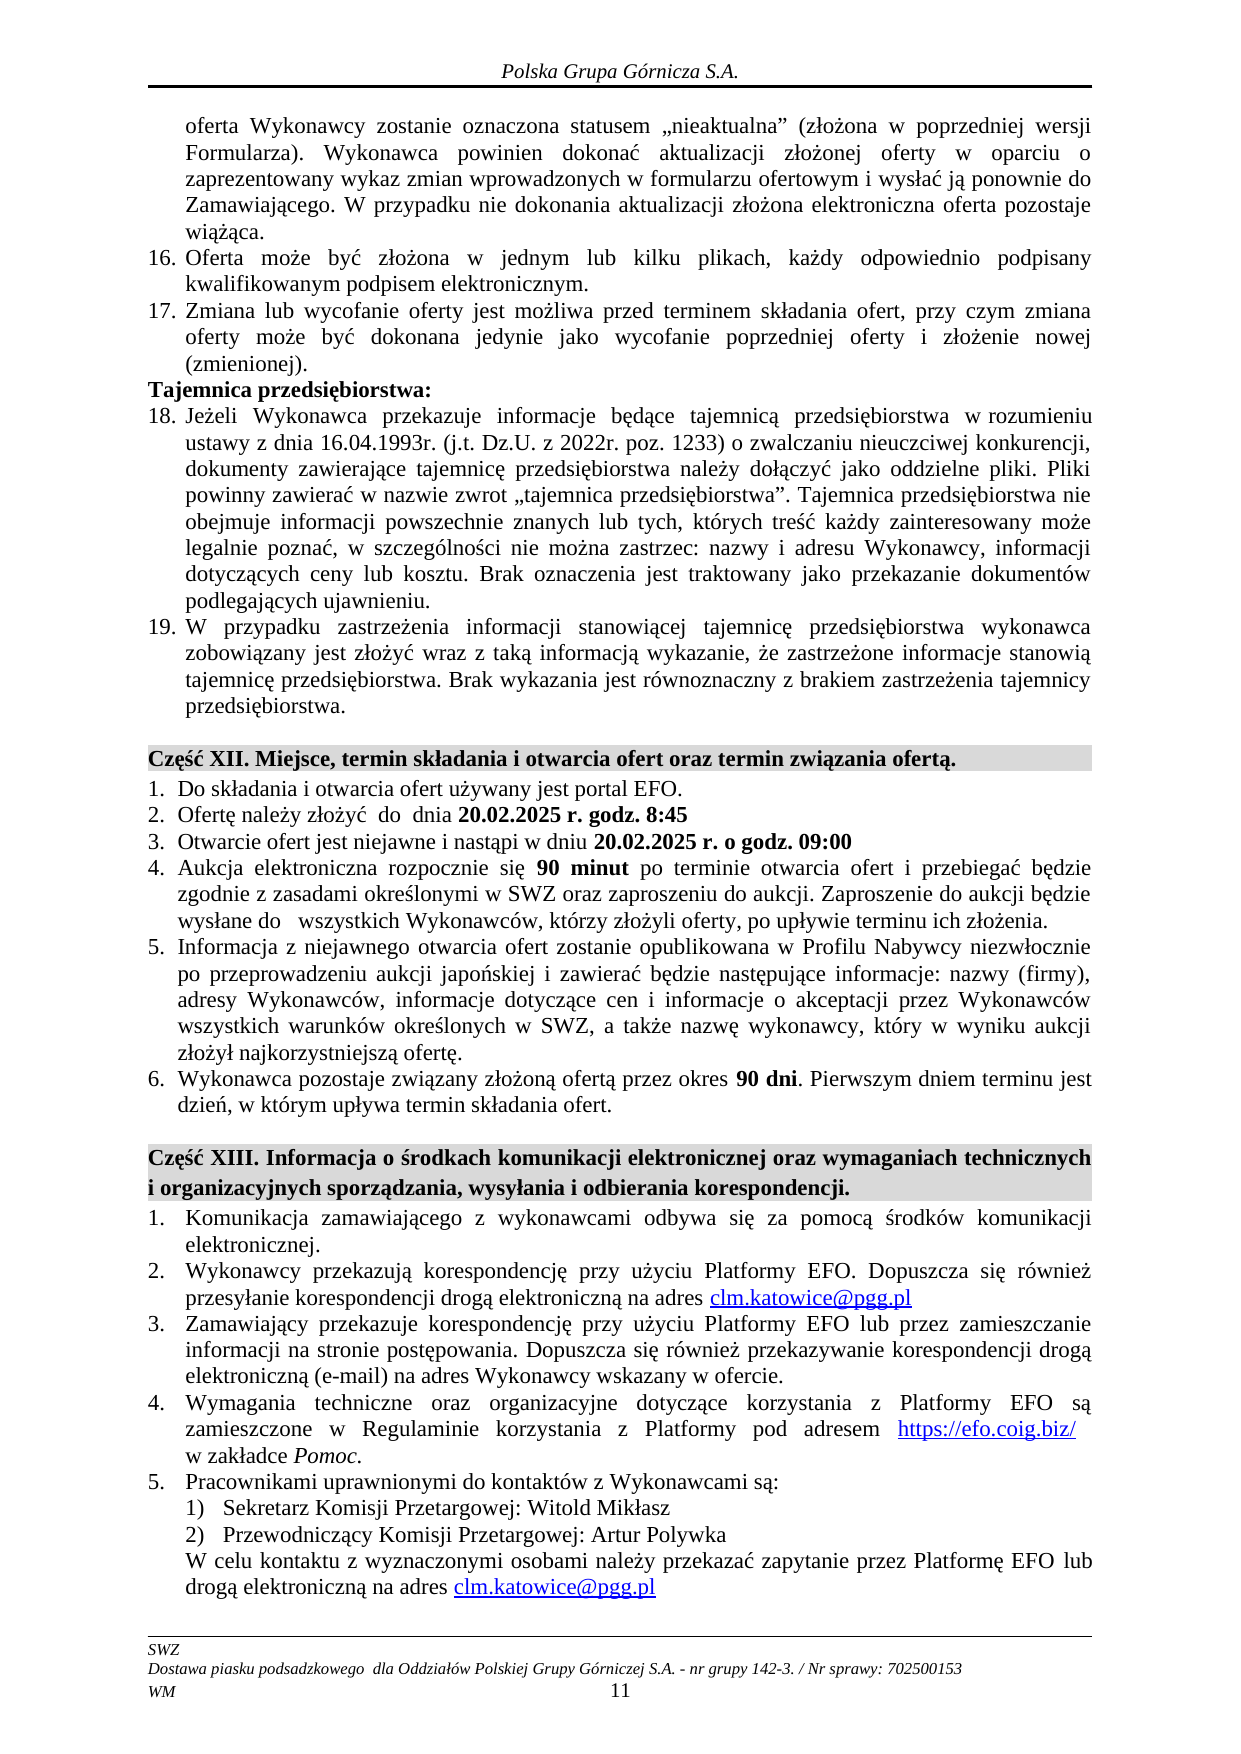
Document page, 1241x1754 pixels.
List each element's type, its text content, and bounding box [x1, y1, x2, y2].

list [148, 112, 1092, 244]
subtitle Część XII. Miejsce, termin składania i otwarcia ofert oraz termin związania ofertą. [148, 745, 1092, 771]
list Przewodniczący Komisji Przetargowej: Artur Polywka [185, 1521, 1092, 1547]
list Wymagania techniczne oraz organizacyjne dotyczące korzystania z Platformy EFO są zamieszczone w Regulaminie korzystania z Platformy pod adresem https://efo.coig.biz/ w zakładce Pomoc. [148, 1389, 1092, 1468]
list W przypadku zastrzeżenia informacji stanowiącej tajemnicę przedsiębiorstwa wykonawca zobowiązany jest złożyć wraz z taką informacją wykazanie, że zastrzeżone informacje stanowią tajemnicę przedsiębiorstwa. Brak wykazania jest równoznaczny z brakiem zastrzeżenia tajemnicy przedsiębiorstwa. [148, 613, 1092, 718]
list Otwarcie ofert jest niejawne i nastąpi w dniu 20.02.2025 r. o godz. 09:00 [148, 828, 1092, 854]
list Jeżeli Wykonawca przekazuje informacje będące tajemnicą przedsiębiorstwa w rozumieniu ustawy z dnia 16.04.1993r. (j.t. Dz.U. z 2022r. poz. 1233) o zwalczaniu nieuczciwej konkurencji, dokumenty zawierające tajemnicę przedsiębiorstwa należy dołączyć jako oddzielne pliki. Pliki powinny zawierać w nazwie zwrot „tajemnica przedsiębiorstwa”. Tajemnica przedsiębiorstwa nie obejmuje informacji powszechnie znanych lub tych, których treść każdy zainteresowany może legalnie poznać, w szczególności nie można zastrzec: nazwy i adresu Wykonawcy, informacji dotyczących ceny lub kosztu. Brak oznaczenia jest traktowany jako przekazanie dokumentów podlegających ujawnieniu. [148, 402, 1092, 613]
subtitle Część XIII. Informacja o środkach komunikacji elektronicznej oraz wymaganiach technicznych i organizacyjnych sporządzania, wysyłania i odbierania korespondencji. [148, 1144, 1092, 1201]
list Zmiana lub wycofanie oferty jest możliwa przed terminem składania ofert, przy czym zmiana oferty może być dokonana jedynie jako wycofanie poprzedniej oferty i złożenie nowej (zmienionej). [148, 297, 1092, 376]
list Do składania i otwarcia ofert używany jest portal EFO. [148, 775, 1092, 801]
text Tajemnica przedsiębiorstwa: [148, 376, 1092, 402]
list Aukcja elektroniczna rozpocznie się 90 minut po terminie otwarcia ofert i przebiegać będzie zgodnie z zasadami określonymi w SWZ oraz zaproszeniu do aukcji. Zaproszenie do aukcji będzie wysłane do wszystkich Wykonawców, którzy złożyli oferty, po upływie terminu ich złożenia. [148, 854, 1092, 933]
list Ofertę należy złożyć do dnia 20.02.2025 r. godz. 8:45 [148, 801, 1092, 828]
list Oferta może być złożona w jednym lub kilku plikach, każdy odpowiednio podpisany kwalifikowanym podpisem elektronicznym. [148, 244, 1092, 297]
list Wykonawcy przekazują korespondencję przy użyciu Platformy EFO. Dopuszcza się również przesyłanie korespondencji drogą elektroniczną na adres clm.katowice@pgg.pl [148, 1257, 1092, 1310]
list Zamawiający przekazuje korespondencję przy użyciu Platformy EFO lub przez zamieszczanie informacji na stronie postępowania. Dopuszcza się również przekazywanie korespondencji drogą elektroniczną (e-mail) na adres Wykonawcy wskazany w ofercie. [148, 1310, 1092, 1389]
list Sekretarz Komisji Przetargowej: Witold Mikłasz [185, 1494, 1092, 1521]
list Pracownikami uprawnionymi do kontaktów z Wykonawcami są: [148, 1468, 1092, 1494]
list Informacja z niejawnego otwarcia ofert zostanie opublikowana w Profilu Nabywcy niezwłocznie po przeprowadzeniu aukcji japońskiej i zawierać będzie następujące informacje: nazwy (firmy), adresy Wykonawców, informacje dotyczące cen i informacje o akceptacji przez Wykonawców wszystkich warunków określonych w SWZ, a także nazwę wykonawcy, który w wyniku aukcji złożył najkorzystniejszą ofertę. [148, 933, 1092, 1065]
list Komunikacja zamawiającego z wykonawcami odbywa się za pomocą środków komunikacji elektronicznej. [148, 1204, 1092, 1257]
list Wykonawca pozostaje związany złożoną ofertą przez okres 90 dni. Pierwszym dniem terminu jest dzień, w którym upływa termin składania ofert. [148, 1065, 1092, 1118]
text W celu kontaktu z wyznaczonymi osobami należy przekazać zapytanie przez Platformę EFO lub drogą elektroniczną na adres clm.katowice@pgg.pl [185, 1547, 1092, 1600]
